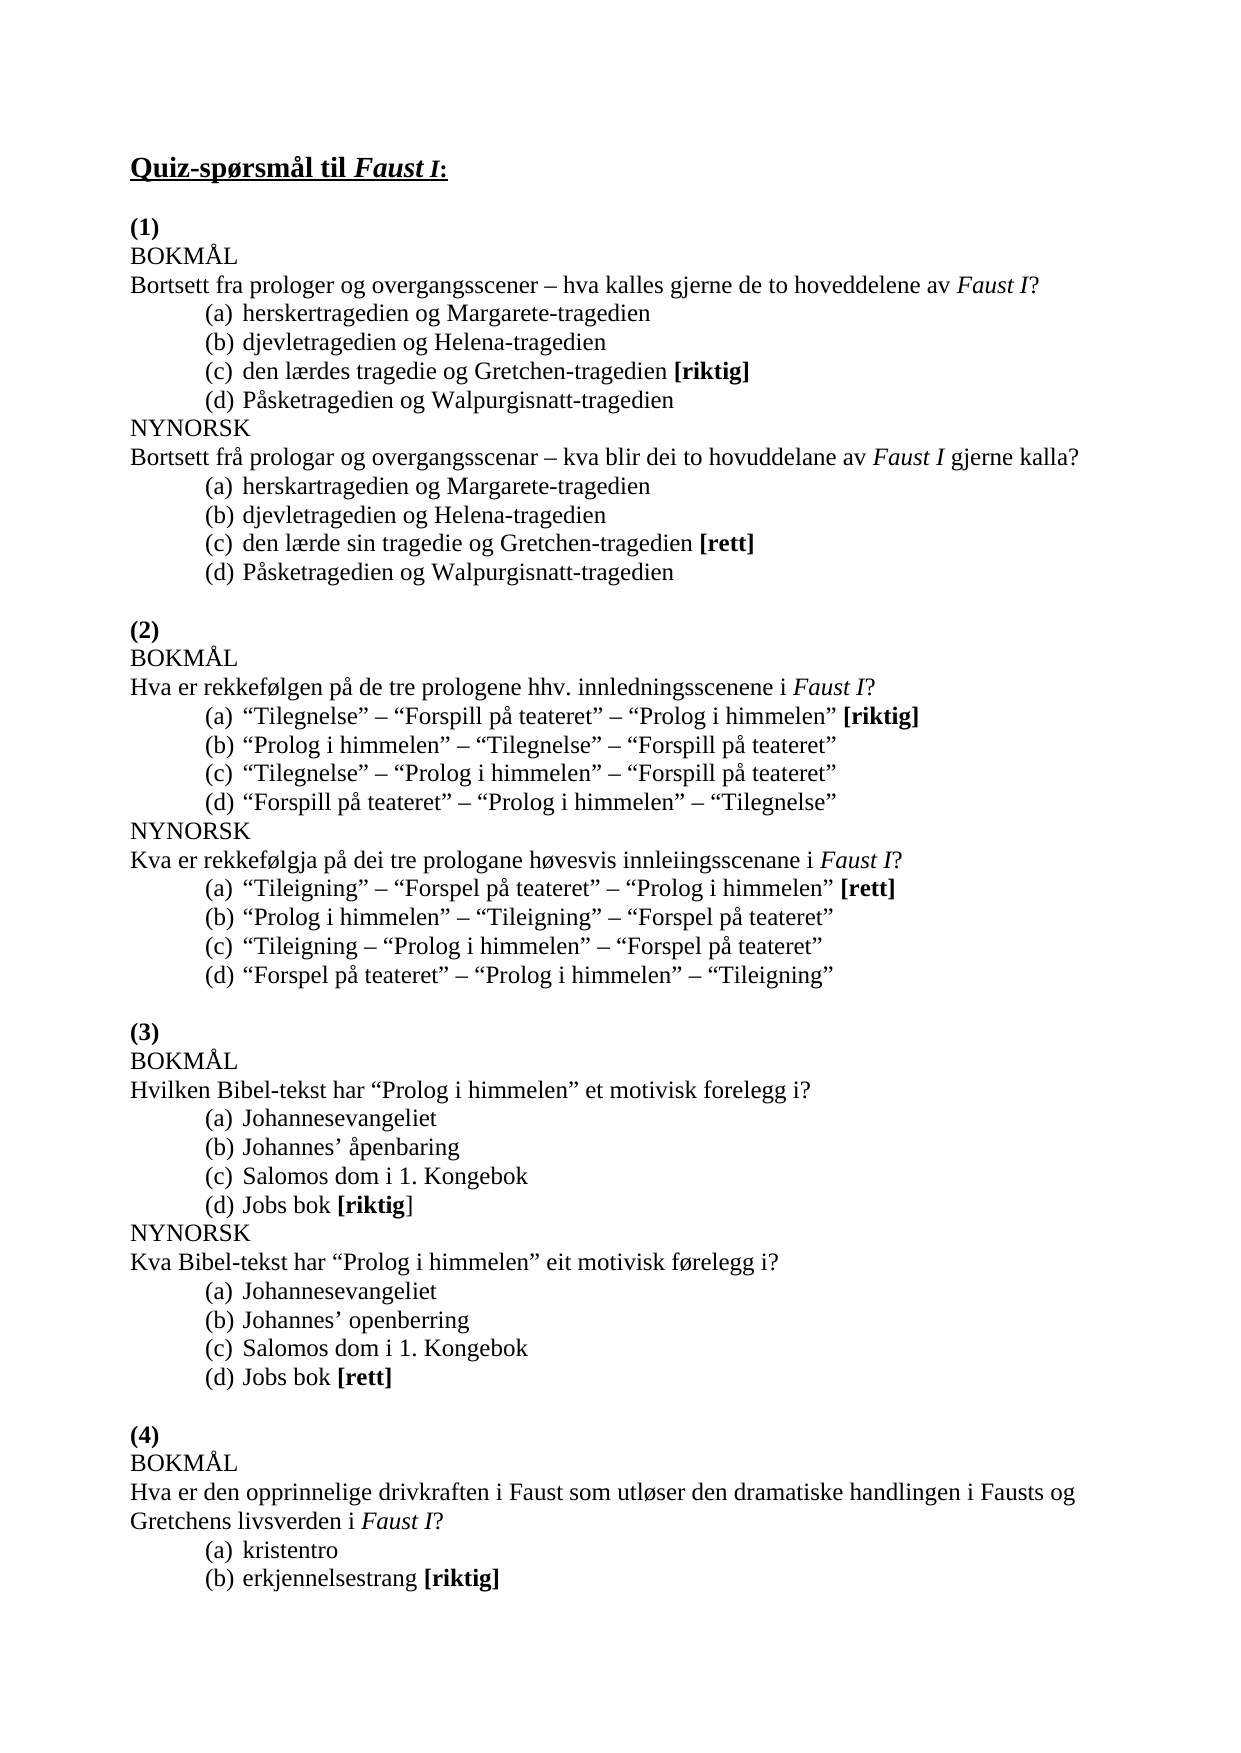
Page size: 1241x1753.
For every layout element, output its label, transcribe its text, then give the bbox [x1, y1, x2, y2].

text Hvilken Bibel-tekst har “Prolog i himmelen” et motivisk forelegg i? [130, 1075, 1110, 1103]
list kristentro [205, 1535, 1110, 1563]
list “Tilegnelse” – “Forspill på teateret” – “Prolog i himmelen” [riktig] [205, 701, 1110, 730]
list “Forspel på teateret” – “Prolog i himmelen” – “Tileigning” [205, 960, 1110, 988]
list Påsketragedien og Walpurgisnatt-tragedien [205, 385, 1110, 413]
list herskartragedien og Margarete-tragedien [205, 471, 1110, 500]
list djevletragedien og Helena-tragedien [205, 500, 1110, 528]
list Jobs bok [riktig] [205, 1190, 1110, 1218]
text NYNORSK [130, 816, 1110, 845]
list “Tileigning – “Prolog i himmelen” – “Forspel på teateret” [205, 931, 1110, 960]
list Johannesevangeliet [205, 1276, 1110, 1305]
text (2) [130, 615, 1110, 643]
text Quiz-spørsmål til Faust I: [130, 150, 1110, 183]
text Kva er rekkefølgja på dei tre prologane høvesvis innleiingsscenane i Faust I? [130, 845, 1110, 873]
text Bortsett fra prologer og overgangsscener – hva kalles gjerne de to hoveddelene av Faust I? [130, 270, 1110, 298]
text BOKMÅL [130, 1046, 1110, 1075]
text Hva er rekkefølgen på de tre prologene hhv. innledningsscenene i Faust I? [130, 672, 1110, 701]
text NYNORSK [130, 1218, 1110, 1247]
text Kva Bibel-tekst har “Prolog i himmelen” eit motivisk førelegg i? [130, 1247, 1110, 1276]
text Hva er den opprinnelige drivkraften i Faust som utløser den dramatiske handlingen i Fausts og Gretchens livsverden i Faust I? [130, 1477, 1110, 1535]
list den lærde sin tragedie og Gretchen-tragedien [rett] [205, 528, 1110, 557]
list Jobs bok [rett] [205, 1362, 1110, 1391]
list herskertragedien og Margarete-tragedien [205, 298, 1110, 327]
text (3) [130, 1017, 1110, 1046]
text Bortsett frå prologar og overgangsscenar – kva blir dei to hovuddelane av Faust I gjerne kalla? [130, 442, 1110, 471]
list erkjennelsestrang [riktig] [205, 1563, 1110, 1592]
text BOKMÅL [130, 241, 1110, 270]
list “Tileigning” – “Forspel på teateret” – “Prolog i himmelen” [rett] [205, 873, 1110, 902]
list “Prolog i himmelen” – “Tilegnelse” – “Forspill på teateret” [205, 730, 1110, 758]
text (4) [130, 1420, 1110, 1448]
list djevletragedien og Helena-tragedien [205, 327, 1110, 356]
text BOKMÅL [130, 643, 1110, 672]
list “Prolog i himmelen” – “Tileigning” – “Forspel på teateret” [205, 902, 1110, 931]
list Johannes’ openberring [205, 1305, 1110, 1333]
list Johannesevangeliet [205, 1103, 1110, 1132]
text (1) [130, 212, 1110, 241]
text NYNORSK [130, 413, 1110, 442]
list “Tilegnelse” – “Prolog i himmelen” – “Forspill på teateret” [205, 758, 1110, 787]
text BOKMÅL [130, 1448, 1110, 1477]
list Salomos dom i 1. Kongebok [205, 1161, 1110, 1190]
list den lærdes tragedie og Gretchen-tragedien [riktig] [205, 356, 1110, 385]
list Påsketragedien og Walpurgisnatt-tragedien [205, 557, 1110, 586]
list “Forspill på teateret” – “Prolog i himmelen” – “Tilegnelse” [205, 787, 1110, 816]
list Johannes’ åpenbaring [205, 1132, 1110, 1161]
list Salomos dom i 1. Kongebok [205, 1333, 1110, 1362]
